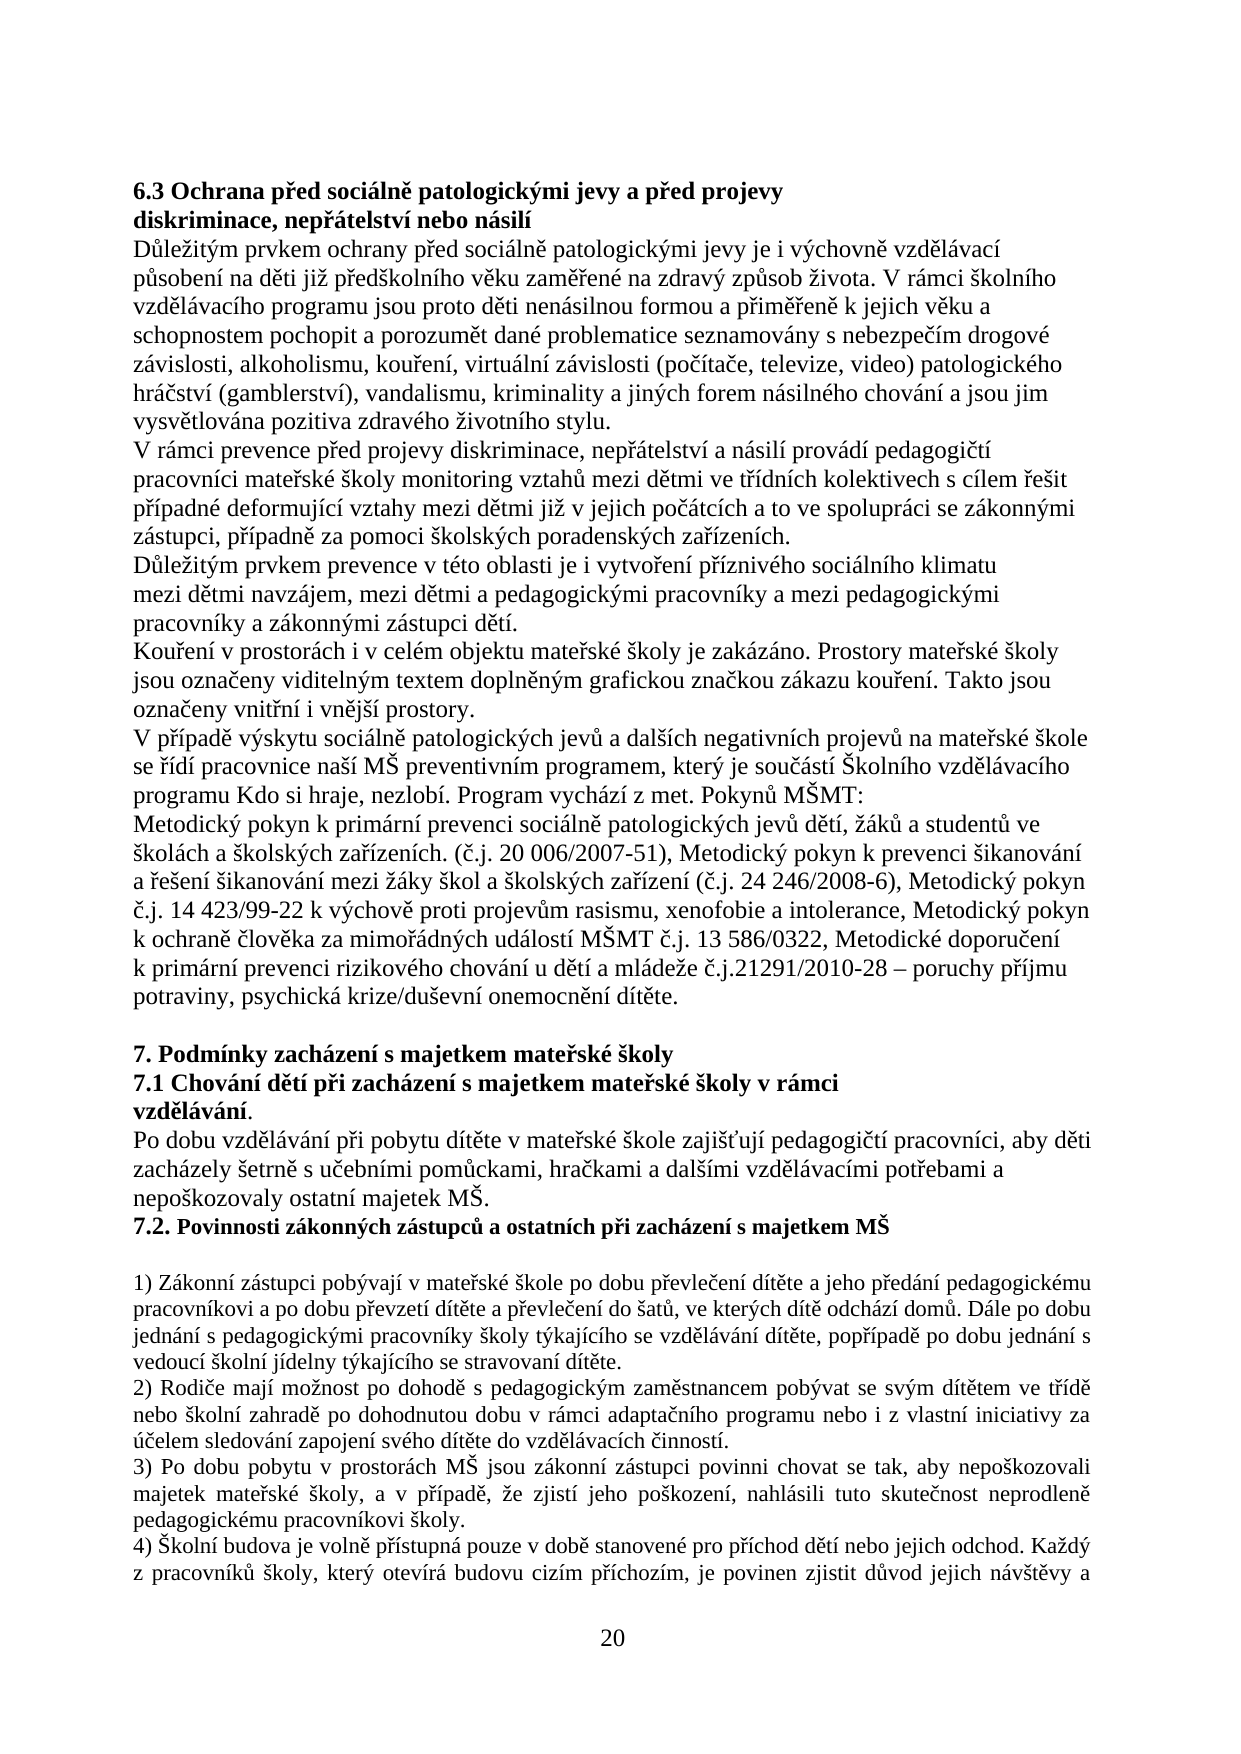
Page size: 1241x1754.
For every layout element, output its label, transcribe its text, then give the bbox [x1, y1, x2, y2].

text vzdělávání. [133, 1096, 1092, 1125]
text 7.2. Povinnosti zákonných zástupců a ostatních při zacházení s majetkem MŠ [133, 1211, 1092, 1240]
text mezi dětmi navzájem, mezi dětmi a pedagogickými pracovníky a mezi pedagogickými pracovníky a zákonnými zástupci dětí. [133, 579, 1092, 636]
text V rámci prevence před projevy diskriminace, nepřátelství a násilí provádí pedagogičtí pracovníci mateřské školy monitoring vztahů mezi dětmi ve třídních kolektivech s cílem řešit případné deformující vztahy mezi dětmi již v jejich počátcích a to ve spolupráci se zákonnými zástupci, případně za pomoci školských poradenských zařízeních. [133, 435, 1092, 550]
text 6.3 Ochrana před sociálně patologickými jevy a před projevy [133, 176, 1092, 205]
text Důležitým prvkem prevence v této oblasti je i vytvoření příznivého sociálního klimatu [133, 550, 1092, 579]
text 1) Zákonní zástupci pobývají v mateřské škole po dobu převlečení dítěte a jeho předání pedagogickému pracovníkovi a po dobu převzetí dítěte a převlečení do šatů, ve kterých dítě odchází domů. Dále po dobu jednání s pedagogickými pracovníky školy týkajícího se vzdělávání dítěte, popřípadě po dobu jednání s vedoucí školní jídelny týkajícího se stravovaní dítěte. [133, 1269, 1092, 1374]
text potraviny, psychická krize/duševní onemocnění dítěte. [133, 981, 1092, 1010]
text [133, 1532, 1092, 1585]
text diskriminace, nepřátelství nebo násilí [133, 205, 1092, 234]
text Důležitým prvkem ochrany před sociálně patologickými jevy je i výchovně vzdělávací působení na děti již předškolního věku zaměřené na zdravý způsob života. V rámci školního vzdělávacího programu jsou proto děti nenásilnou formou a přiměřeně k jejich věku a schopnostem pochopit a porozumět dané problematice seznamovány s nebezpečím drogové závislosti, alkoholismu, kouření, virtuální závislosti (počítače, televize, video) patologického hráčství (gamblerství), vandalismu, kriminality a jiných forem násilného chování a jsou jim vysvětlována pozitiva zdravého životního stylu. [133, 234, 1092, 435]
text 2) Rodiče mají možnost po dohodě s pedagogickým zaměstnancem pobývat se svým dítětem ve třídě nebo školní zahradě po dohodnutou dobu v rámci adaptačního programu nebo i z vlastní iniciativy za účelem sledování zapojení svého dítěte do vzdělávacích činností. [133, 1374, 1092, 1453]
text 7. Podmínky zacházení s majetkem mateřské školy [133, 1039, 1092, 1068]
text Po dobu vzdělávání při pobytu dítěte v mateřské škole zajišťují pedagogičtí pracovníci, aby děti zacházely šetrně s učebními pomůckami, hračkami a dalšími vzdělávacími potřebami a nepoškozovaly ostatní majetek MŠ. [133, 1125, 1092, 1211]
text 3) Po dobu pobytu v prostorách MŠ jsou zákonní zástupci povinni chovat se tak, aby nepoškozovali majetek mateřské školy, a v případě, že zjistí jeho poškození, nahlásili tuto skutečnost neprodleně pedagogickému pracovníkovi školy. [133, 1453, 1092, 1532]
text 7.1 Chování dětí při zacházení s majetkem mateřské školy v rámci [133, 1068, 1092, 1096]
text V případě výskytu sociálně patologických jevů a dalších negativních projevů na mateřské škole se řídí pracovnice naší MŠ preventivním programem, který je součástí Školního vzdělávacího programu Kdo si hraje, nezlobí. Program vychází z met. Pokynů MŠMT: [133, 723, 1092, 809]
text Metodický pokyn k primární prevenci sociálně patologických jevů dětí, žáků a studentů ve školách a školských zařízeních. (č.j. 20 006/2007-51), Metodický pokyn k prevenci šikanování a řešení šikanování mezi žáky škol a školských zařízení (č.j. 24 246/2008-6), Metodický pokyn č.j. 14 423/99-22 k výchově proti projevům rasismu, xenofobie a intolerance, Metodický pokyn k ochraně člověka za mimořádných událostí MŠMT č.j. 13 586/0322, Metodické doporučení k primární prevenci rizikového chování u dětí a mládeže č.j.21291/2010-28 – poruchy příjmu [133, 809, 1092, 981]
text Kouření v prostorách i v celém objektu mateřské školy je zakázáno. Prostory mateřské školy jsou označeny viditelným textem doplněným grafickou značkou zákazu kouření. Takto jsou označeny vnitřní i vnější prostory. [133, 636, 1092, 723]
